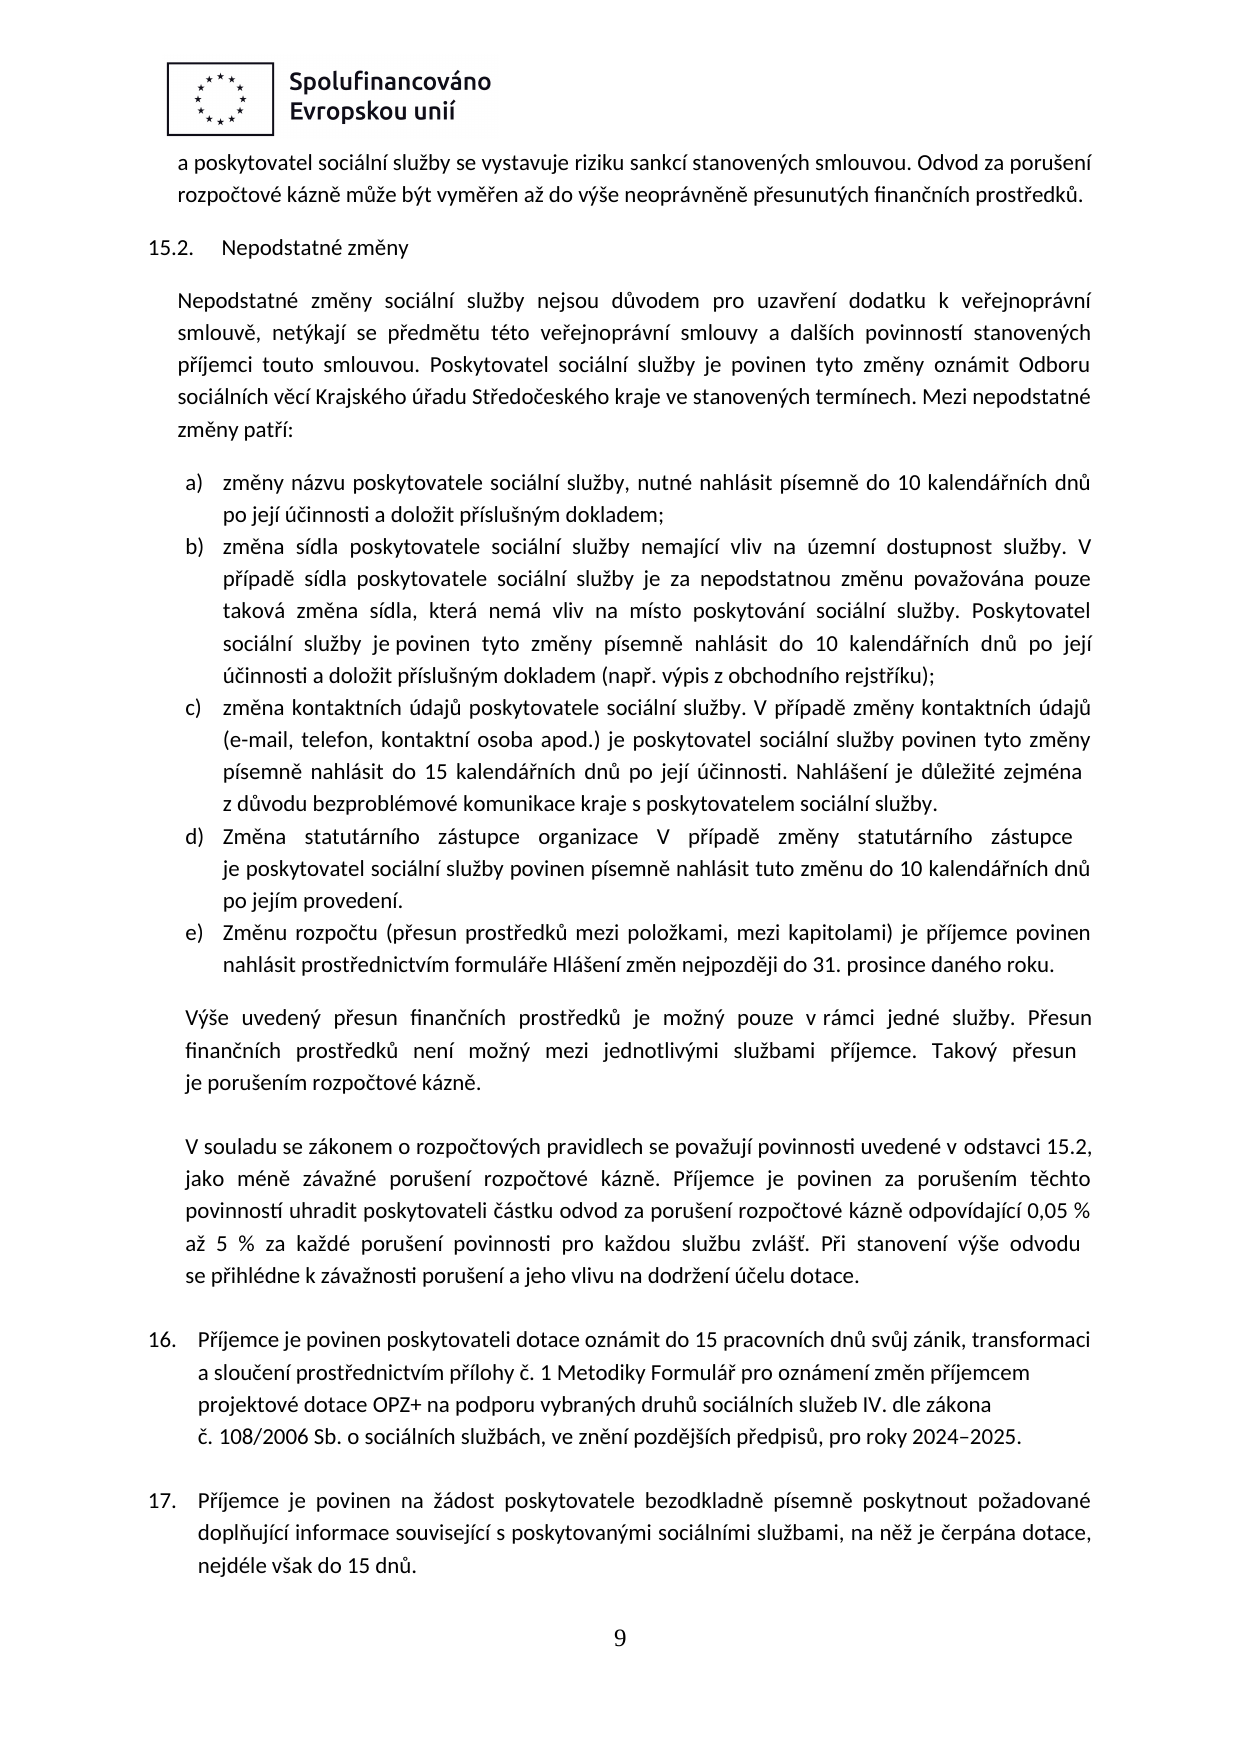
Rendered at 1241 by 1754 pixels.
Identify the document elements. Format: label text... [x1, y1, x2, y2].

list Nepodstatné změny [148, 233, 1092, 261]
list Změna statutárního zástupce organizace V případě změny statutárního zástupce je poskytovatel sociální služby povinen písemně nahlásit tuto změnu do 10 kalendářních dnů po jejím provedení. [185, 822, 1092, 914]
text V souladu se zákonem o rozpočtových pravidlech se považují povinnosti uvedené v odstavci 15.2, jako méně závažné porušení rozpočtové kázně. Příjemce je povinen za porušením těchto povinností uhradit poskytovateli částku odvod za porušení rozpočtové kázně odpovídající 0,05 % až 5 % za každé porušení povinnosti pro každou službu zvlášť. Při stanovení výše odvodu se přihlédne k závažnosti porušení a jeho vlivu na dodržení účelu dotace. [185, 1132, 1092, 1289]
picture [161, 54, 500, 139]
list Změnu rozpočtu (přesun prostředků mezi položkami, mezi kapitolami) je příjemce povinen nahlásit prostřednictvím formuláře Hlášení změn nejpozději do 31. prosince daného roku. [185, 918, 1092, 978]
list změna kontaktních údajů poskytovatele sociální služby. V případě změny kontaktních údajů (e-mail, telefon, kontaktní osoba apod.) je poskytovatel sociální služby povinen tyto změny písemně nahlásit do 15 kalendářních dnů po její účinnosti. Nahlášení je důležité zejména z důvodu bezproblémové komunikace kraje s poskytovatelem sociální služby. [185, 693, 1092, 818]
text Nepodstatné změny sociální služby nejsou důvodem pro uzavření dodatku k veřejnoprávní smlouvě, netýkají se předmětu této veřejnoprávní smlouvy a dalších povinností stanovených příjemci touto smlouvou. Poskytovatel sociální služby je povinen tyto změny oznámit Odboru sociálních věcí Krajského úřadu Středočeského kraje ve stanovených termínech. Mezi nepodstatné změny patří: [177, 286, 1092, 443]
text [177, 148, 1092, 208]
list změna sídla poskytovatele sociální služby nemající vliv na územní dostupnost služby. V případě sídla poskytovatele sociální služby je za nepodstatnou změnu považována pouze taková změna sídla, která nemá vliv na místo poskytování sociální služby. Poskytovatel sociální služby je povinen tyto změny písemně nahlásit do 10 kalendářních dnů po její účinnosti a doložit příslušným dokladem (např. výpis z obchodního rejstříku); [185, 532, 1092, 689]
list Příjemce je povinen poskytovateli dotace oznámit do 15 pracovních dnů svůj zánik, transformaci a sloučení prostřednictvím přílohy č. 1 Metodiky Formulář pro oznámení změn příjemcem projektové dotace OPZ+ na podporu vybraných druhů sociálních služeb IV. dle zákona č. 108/2006 Sb. o sociálních službách, ve znění pozdějších předpisů, pro roky 2024–2025. [148, 1325, 1092, 1450]
list změny názvu poskytovatele sociální služby, nutné nahlásit písemně do 10 kalendářních dnů po její účinnosti a doložit příslušným dokladem; [185, 468, 1092, 528]
list Příjemce je povinen na žádost poskytovatele bezodkladně písemně poskytnout požadované doplňující informace související s poskytovanými sociálními službami, na něž je čerpána dotace, nejdéle však do 15 dnů. [148, 1486, 1092, 1579]
text Výše uvedený přesun finančních prostředků je možný pouze v rámci jedné služby. Přesun finančních prostředků není možný mezi jednotlivými službami příjemce. Takový přesun je porušením rozpočtové kázně. [185, 1003, 1092, 1096]
